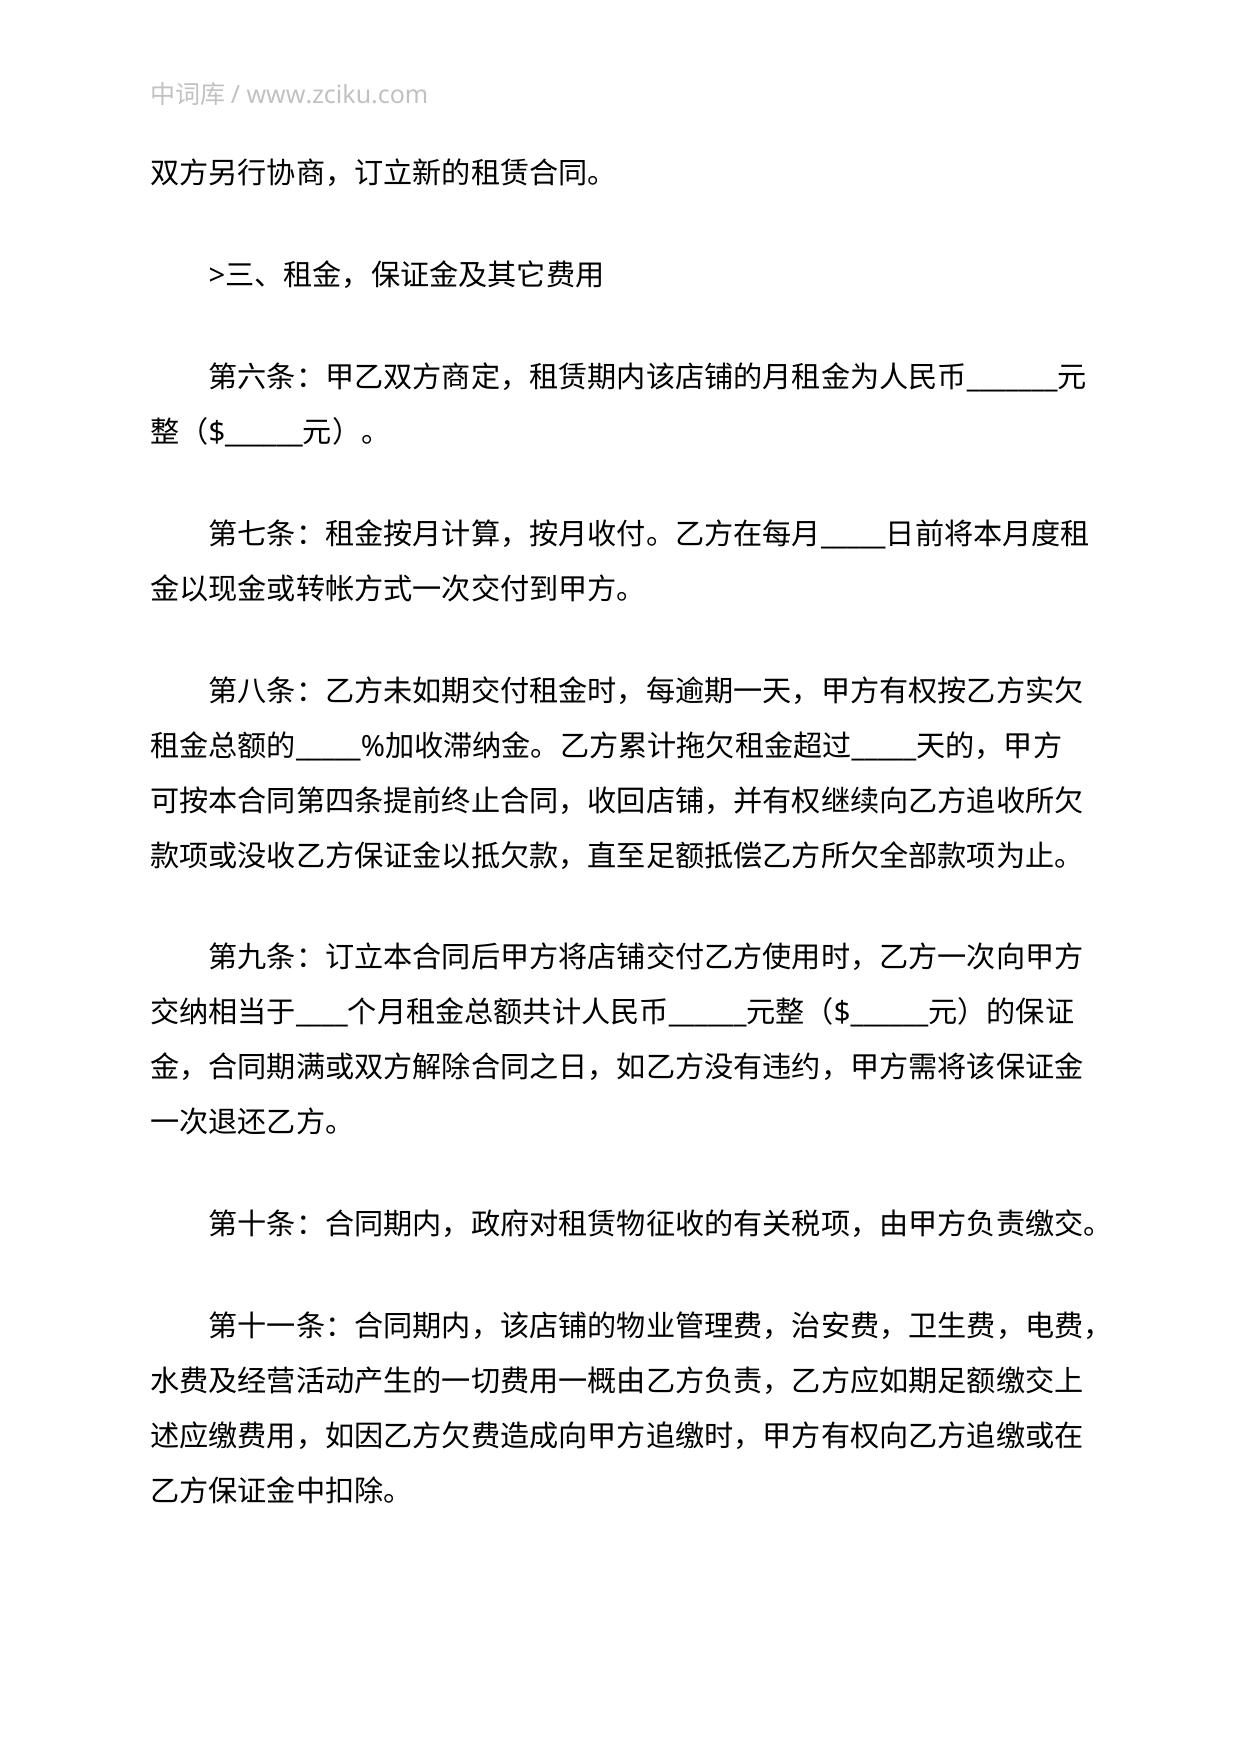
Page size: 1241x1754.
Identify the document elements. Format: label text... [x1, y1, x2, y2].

text 第九条：订立本合同后甲方将店铺交付乙方使用时，乙方一次向甲方交纳相当于____个月租金总额共计人民币______元整（$______元）的保证金，合同期满或双方解除合同之日，如乙方没有违约，甲方需将该保证金一次退还乙方。 [150, 934, 1090, 1141]
text 第十条：合同期内，政府对租赁物征收的有关税项，由甲方负责缴交。 [150, 1201, 1090, 1243]
text 第七条：租金按月计算，按月收付。乙方在每月_____日前将本月度租金以现金或转帐方式一次交付到甲方。 [150, 511, 1090, 608]
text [150, 150, 1090, 192]
text 第十一条：合同期内，该店铺的物业管理费，治安费，卫生费，电费，水费及经营活动产生的一切费用一概由乙方负责，乙方应如期足额缴交上述应缴费用，如因乙方欠费造成向甲方追缴时，甲方有权向乙方追缴或在乙方保证金中扣除。 [150, 1302, 1090, 1509]
text 第六条：甲乙双方商定，租赁期内该店铺的月租金为人民币_______元整（$______元）。 [150, 354, 1090, 451]
text 第八条：乙方未如期交付租金时，每逾期一天，甲方有权按乙方实欠租金总额的_____%加收滞纳金。乙方累计拖欠租金超过_____天的，甲方可按本合同第四条提前终止合同，收回店铺，并有权继续向乙方追收所欠款项或没收乙方保证金以抵欠款，直至足额抵偿乙方所欠全部款项为止。 [150, 667, 1090, 874]
text >三、租金，保证金及其它费用 [150, 252, 1090, 294]
